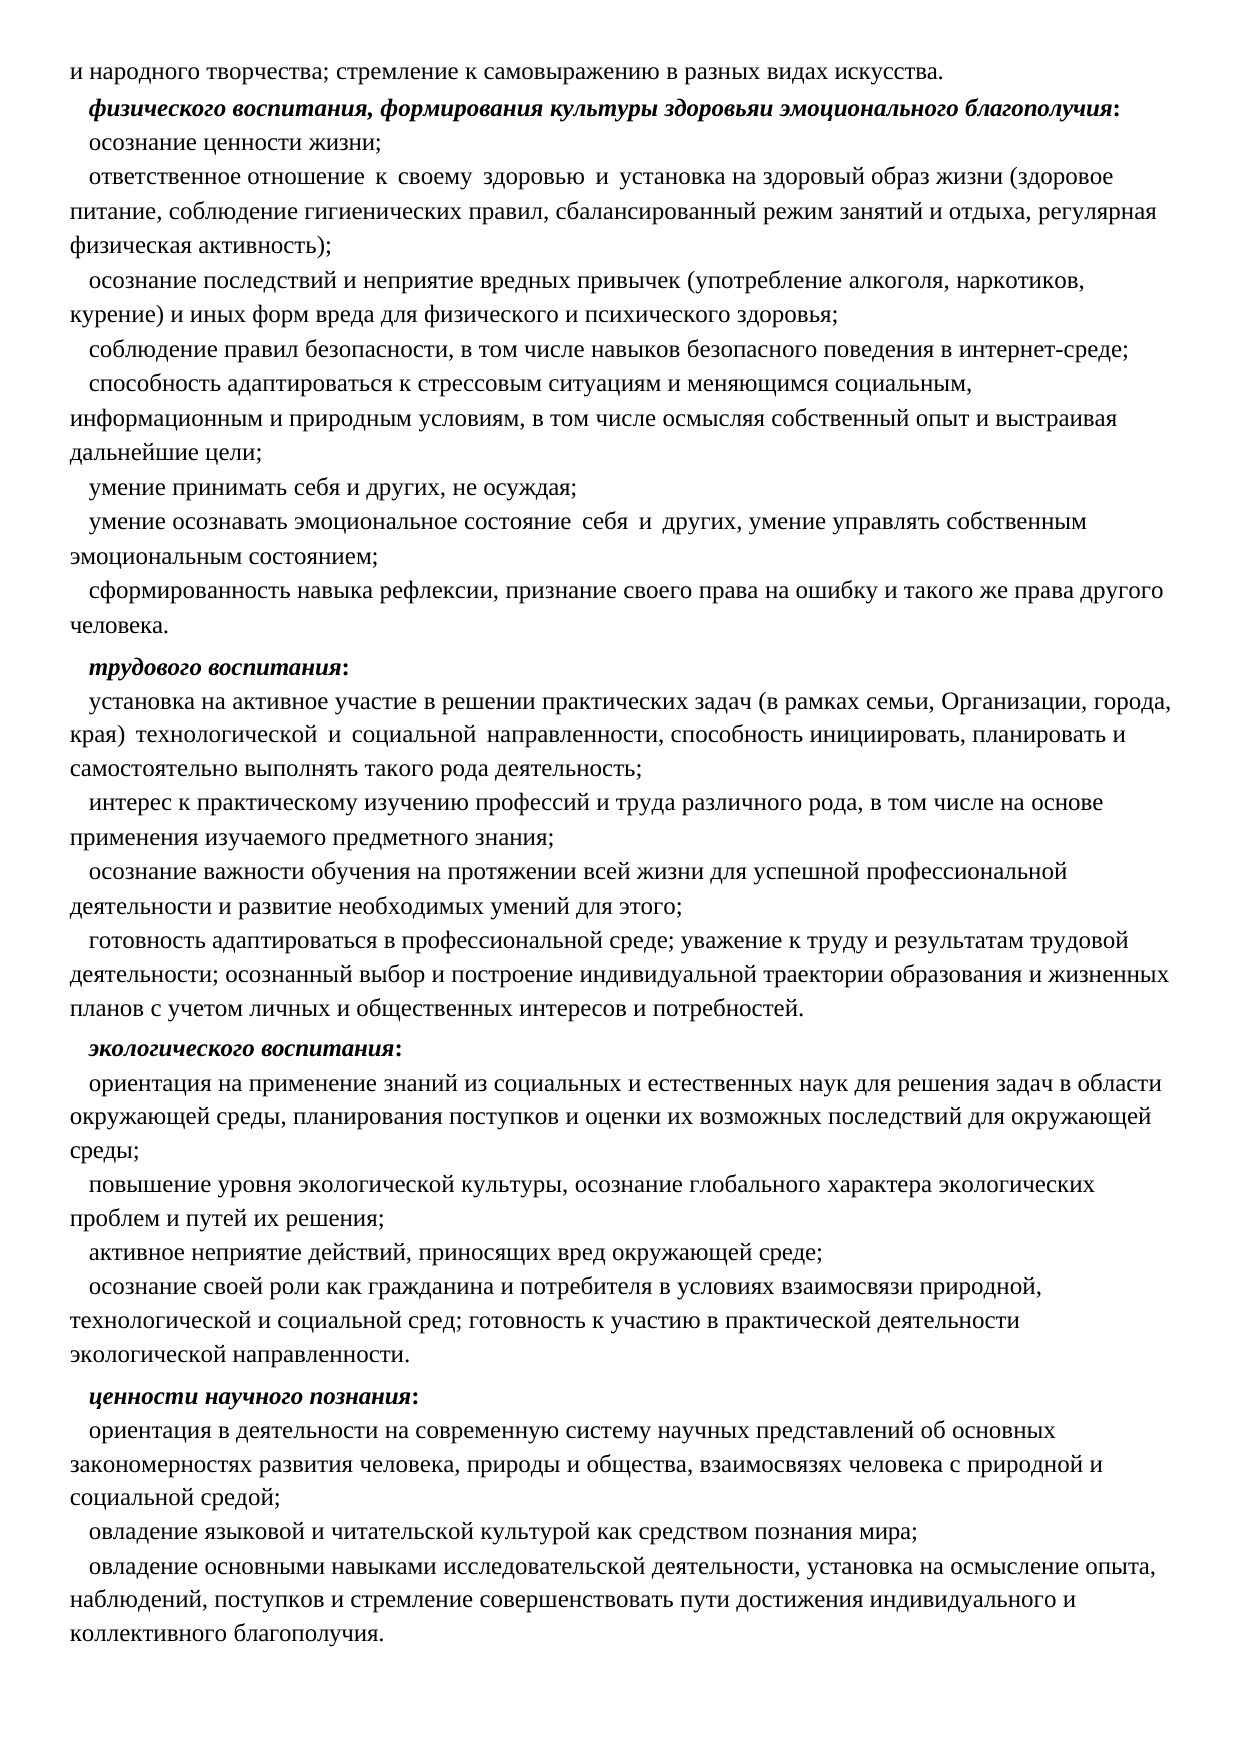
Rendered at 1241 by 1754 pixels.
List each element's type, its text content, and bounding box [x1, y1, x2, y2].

subtitle экологического воспитания: [88, 1033, 1182, 1062]
text осознание важности обучения на протяжении всей жизни для успешной профессиональной деятельности и развитие необходимых умений для этого; [69, 856, 1077, 919]
subtitle ценности научного познания: [88, 1381, 1182, 1409]
text повышение уровня экологической культуры, осознание глобального характера экологических проблем и путей их решения; [69, 1169, 1152, 1232]
text осознание своей роли как гражданина и потребителя в условиях взаимосвязи природной, технологической и социальной сред; готовность к участию в практической деятельности экологической направленности. [69, 1271, 1077, 1368]
subtitle физического воспитания, формирования культуры здоровьяи эмоционального благополучия: [88, 93, 1182, 121]
text умение принимать себя и других, не осуждая; [88, 472, 1182, 500]
text осознание последствий и неприятие вредных привычек (употребление алкоголя, наркотиков, курение) и иных форм вреда для физического и психического здоровья; [69, 265, 1152, 328]
text установка на активное участие в решении практических задач (в рамках семьи, Организации, города, края) технологической и социальной направленности, способность инициировать, планировать и самостоятельно выполнять такого рода деятельность; [69, 686, 1182, 782]
text и народного творчества; стремление к самовыражению в разных видах искусства. [69, 56, 1182, 84]
text ориентация на применение знаний из социальных и естественных наук для решения задач в области окружающей среды, планирования поступков и оценки их возможных последствий для окружающей среды; [69, 1068, 1182, 1164]
text коллективного благополучия. [69, 1618, 1182, 1647]
text информационным и природным условиям, в том числе осмысляя собственный опыт и выстраивая дальнейшие цели; [69, 403, 1182, 466]
text ориентация в деятельности на современную систему научных представлений об основных закономерностях развития человека, природы и общества, взаимосвязях человека с природной и социальной средой; [69, 1415, 1182, 1511]
text готовность адаптироваться в профессиональной среде; уважение к труду и результатам трудовой деятельности; осознанный выбор и построение индивидуальной траектории образования и жизненных планов с учетом личных и общественных интересов и потребностей. [69, 925, 1182, 1022]
text осознание ценности жизни; [88, 127, 1182, 156]
text умение осознавать эмоциональное состояние себя и других, умение управлять собственным эмоциональным состоянием; [69, 506, 1182, 569]
text сформированность навыка рефлексии, признание своего права на ошибку и такого же права другого человека. [69, 575, 1182, 638]
text активное неприятие действий, приносящих вред окружающей среде; [88, 1237, 1182, 1266]
text ответственное отношение к своему здоровью и установка на здоровый образ жизни (здоровое питание, соблюдение гигиенических правил, сбалансированный режим занятий и отдыха, регулярная физическая активность); [69, 161, 1182, 259]
text соблюдение правил безопасности, в том числе навыков безопасного поведения в интернет-среде; способность адаптироваться к стрессовым ситуациям и меняющимся социальным, [88, 334, 1182, 397]
subtitle трудового воспитания: [88, 652, 1182, 680]
text интерес к практическому изучению профессий и труда различного рода, в том числе на основе применения изучаемого предметного знания; [69, 787, 1182, 851]
text овладение языковой и читательской культурой как средством познания мира; [88, 1516, 1182, 1545]
text овладение основными навыками исследовательской деятельности, установка на осмысление опыта, наблюдений, поступков и стремление совершенствовать пути достижения индивидуального и [69, 1551, 1182, 1613]
